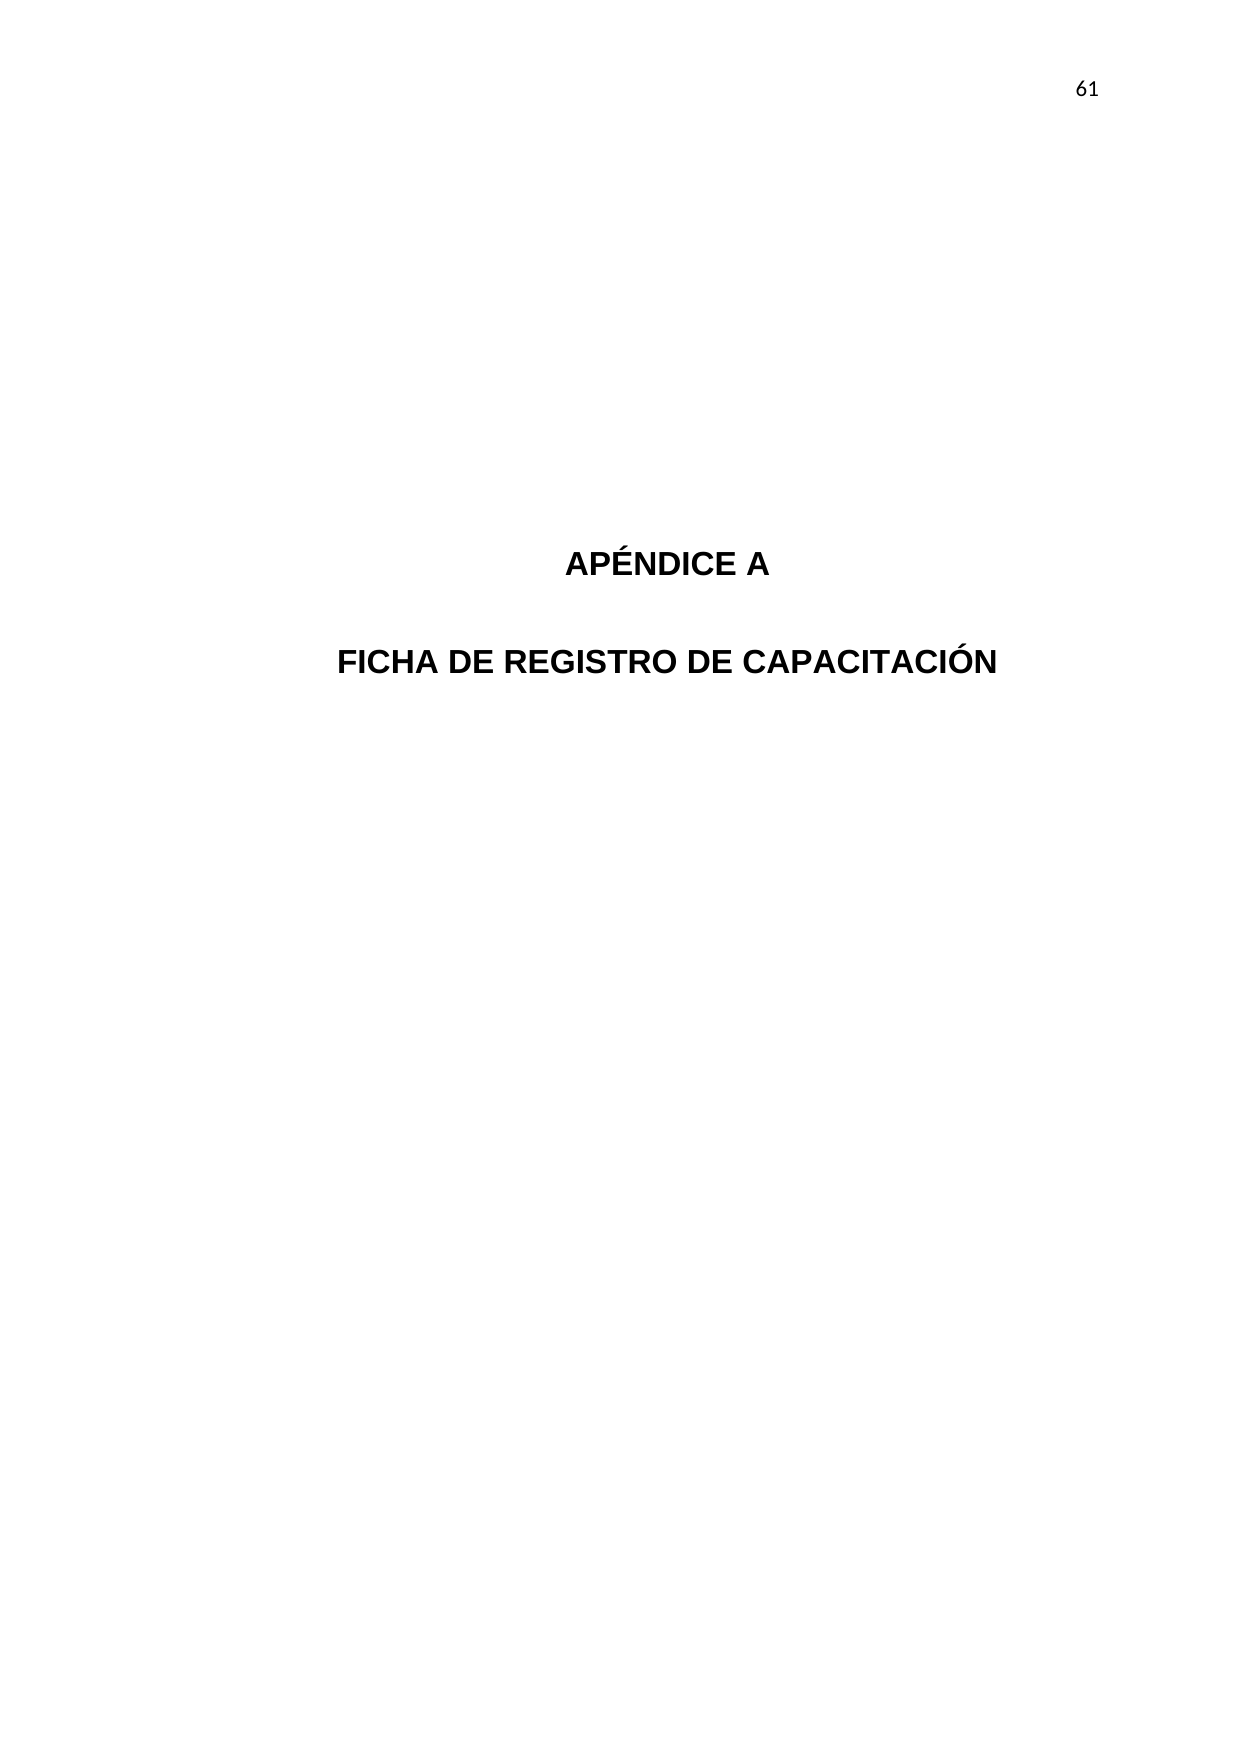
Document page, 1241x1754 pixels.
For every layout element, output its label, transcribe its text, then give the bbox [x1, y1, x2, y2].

text APÉNDICE A [236, 544, 1098, 582]
text FICHA DE REGISTRO DE CAPACITACIÓN [236, 642, 1098, 680]
